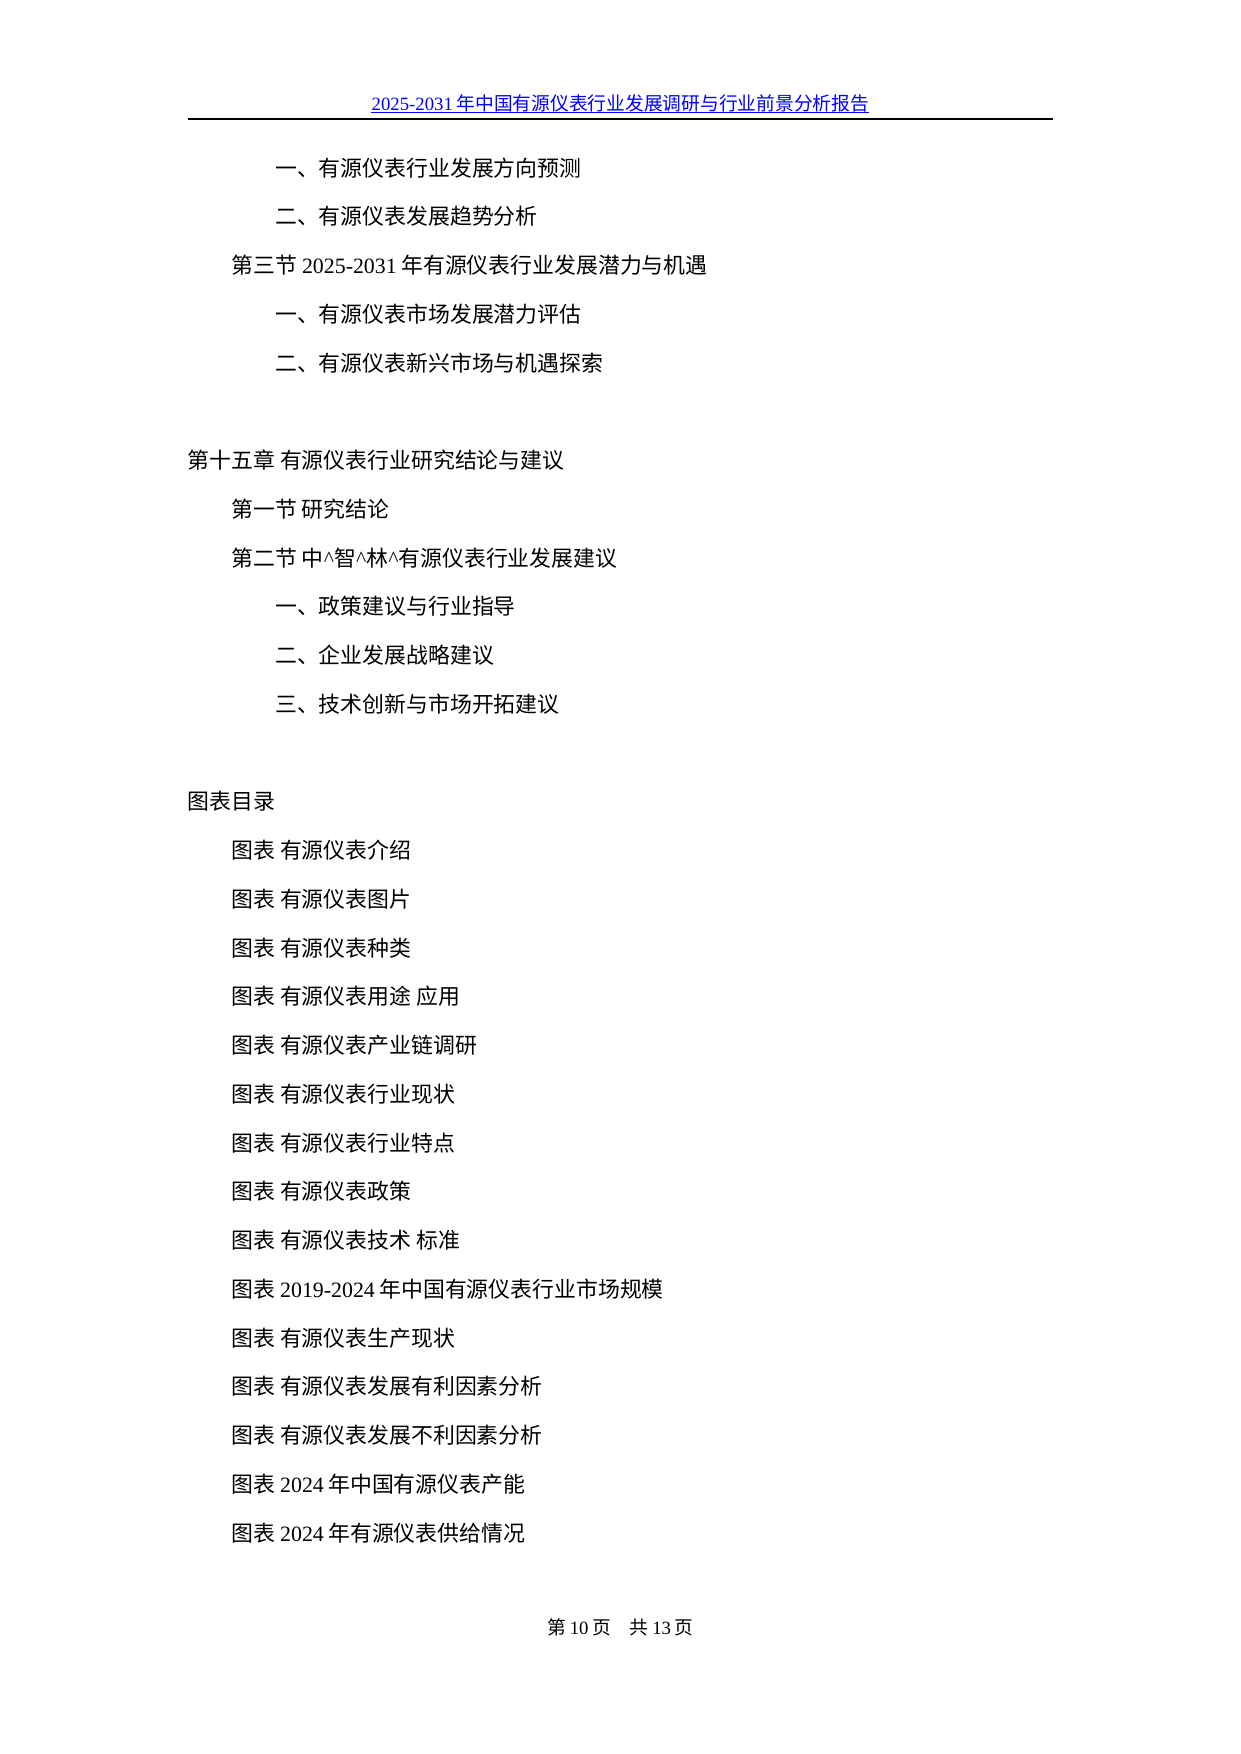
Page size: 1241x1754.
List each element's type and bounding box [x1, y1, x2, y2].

text [187, 150, 1053, 1548]
